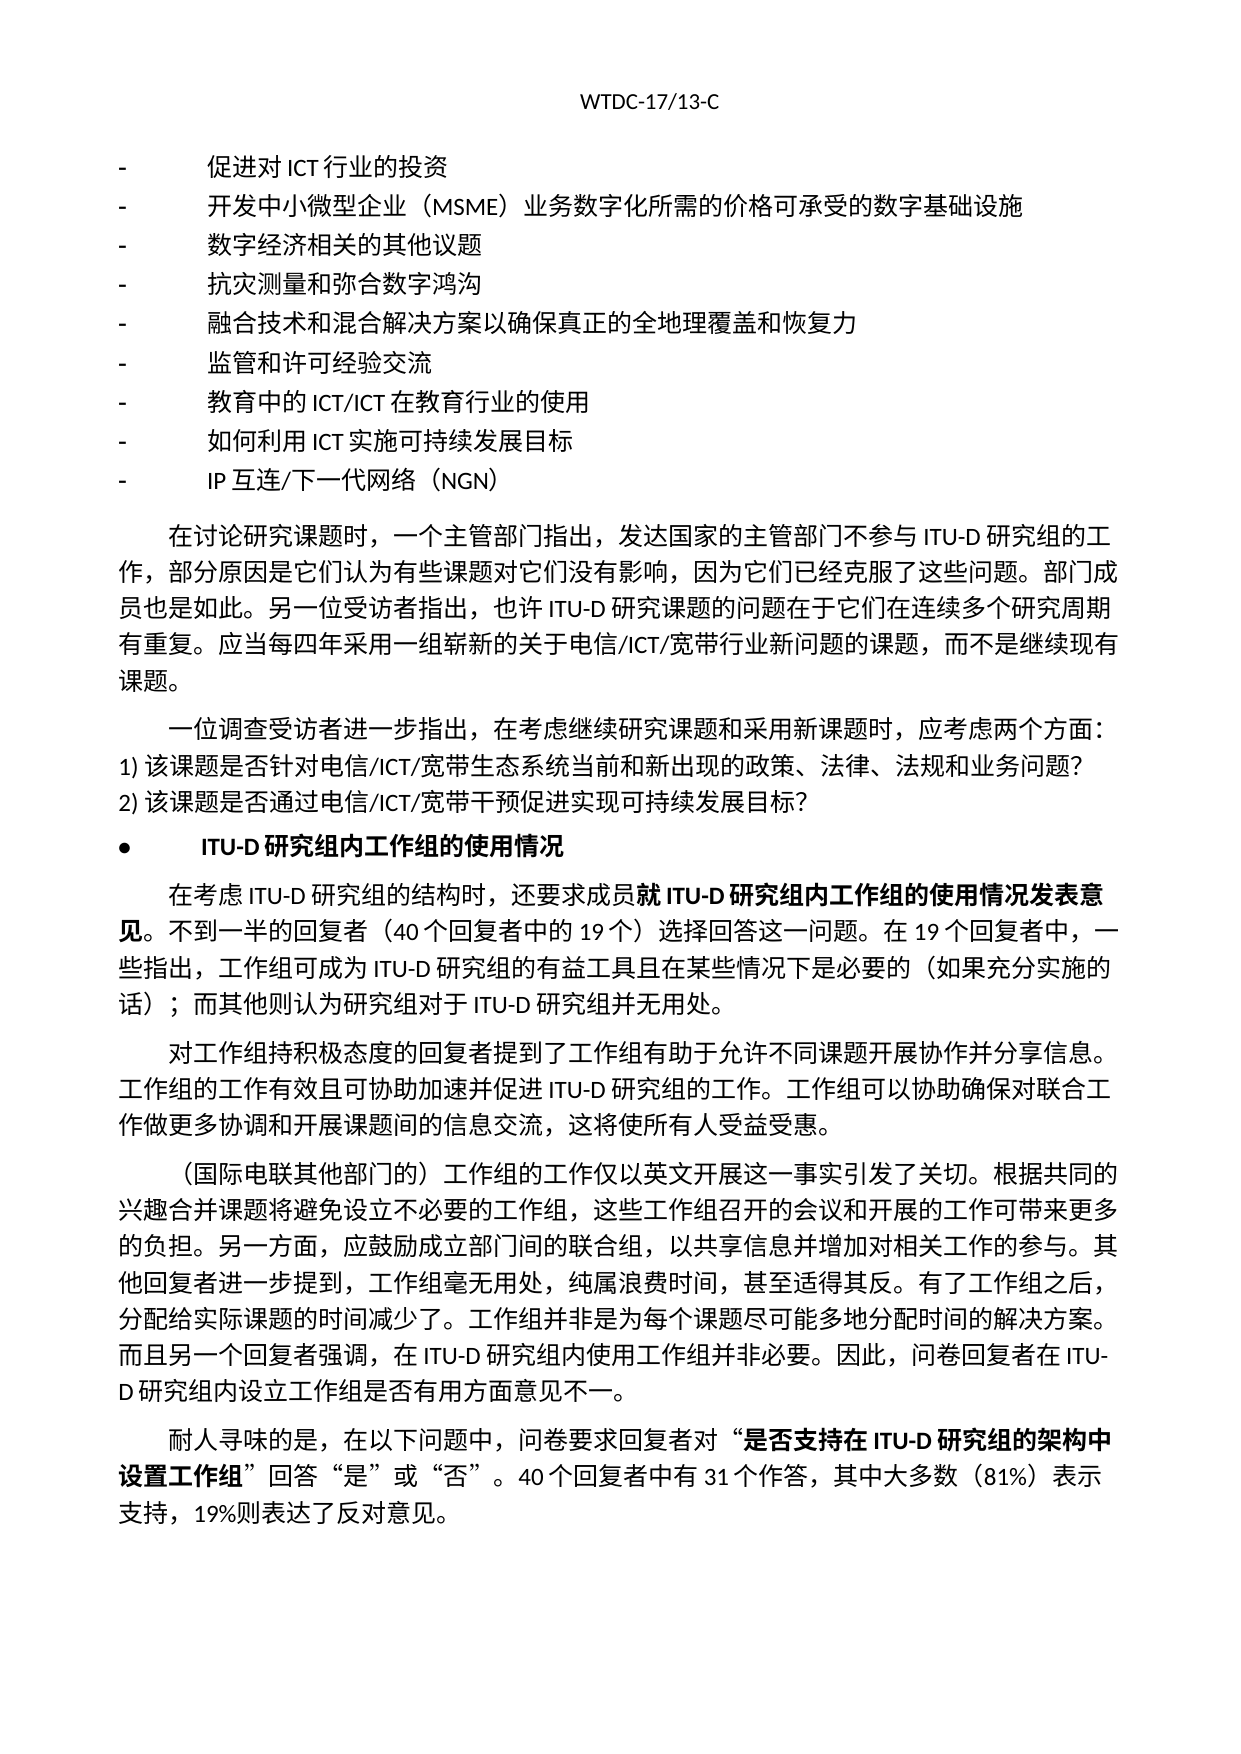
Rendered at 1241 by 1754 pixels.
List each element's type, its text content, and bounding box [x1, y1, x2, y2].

list 如何利用ICT实施可持续发展目标 [118, 421, 1122, 457]
text 耐人寻味的是，在以下问题中，问卷要求回复者对“是否支持在ITU-D研究组的架构中设置工作组”回答“是”或“否”。40个回复者中有31个作答，其中大多数（81%）表示支持，19%则表达了反对意见。 [118, 1421, 1122, 1529]
text （国际电联其他部门的）工作组的工作仅以英文开展这一事实引发了关切。根据共同的兴趣合并课题将避免设立不必要的工作组，这些工作组召开的会议和开展的工作可带来更多的负担。另一方面，应鼓励成立部门间的联合组，以共享信息并增加对相关工作的参与。其他回复者进一步提到，工作组毫无用处，纯属浪费时间，甚至适得其反。有了工作组之后，分配给实际课题的时间减少了。工作组并非是为每个课题尽可能多地分配时间的解决方案。而且另一个回复者强调，在ITU-D研究组内使用工作组并非必要。因此，问卷回复者在ITU-D研究组内设立工作组是否有用方面意见不一。 [118, 1154, 1122, 1408]
list 教育中的ICT/ICT在教育行业的使用 [118, 382, 1122, 418]
text 一位调查受访者进一步指出，在考虑继续研究课题和采用新课题时，应考虑两个方面：1) 该课题是否针对电信/ICT/宽带生态系统当前和新出现的政策、法律、法规和业务问题？ 2) 该课题是否通过电信/ICT/宽带干预促进实现可持续发展目标？ [118, 710, 1122, 818]
list 促进对ICT行业的投资 [118, 148, 1122, 184]
text 对工作组持积极态度的回复者提到了工作组有助于允许不同课题开展协作并分享信息。工作组的工作有效且可协助加速并促进ITU-D研究组的工作。工作组可以协助确保对联合工作做更多协调和开展课题间的信息交流，这将使所有人受益受惠。 [118, 1033, 1122, 1142]
list 开发中小微型企业（MSME）业务数字化所需的价格可承受的数字基础设施 [118, 187, 1122, 223]
list IP互连/下一代网络（NGN） [118, 460, 1122, 496]
list 监管和许可经验交流 [118, 343, 1122, 379]
list 融合技术和混合解决方案以确保真正的全地理覆盖和恢复力 [118, 304, 1122, 340]
text 在考虑ITU-D研究组的结构时，还要求成员就ITU-D研究组内工作组的使用情况发表意见。不到一半的回复者（40个回复者中的19个）选择回答这一问题。在19个回复者中，一些指出，工作组可成为ITU-D研究组的有益工具且在某些情况下是必要的（如果充分实施的话）；而其他则认为研究组对于ITU-D研究组并无用处。 [118, 876, 1122, 1021]
list 抗灾测量和弥合数字鸿沟 [118, 265, 1122, 301]
list 数字经济相关的其他议题 [118, 226, 1122, 262]
text 在讨论研究课题时，一个主管部门指出，发达国家的主管部门不参与ITU-D研究组的工作，部分原因是它们认为有些课题对它们没有影响，因为它们已经克服了这些问题。部门成员也是如此。另一位受访者指出，也许ITU-D研究课题的问题在于它们在连续多个研究周期有重复。应当每四年采用一组崭新的关于电信/ICT/宽带行业新问题的课题，而不是继续现有课题。 [118, 516, 1122, 697]
text • ITU-D研究组内工作组的使用情况 [118, 827, 1122, 863]
